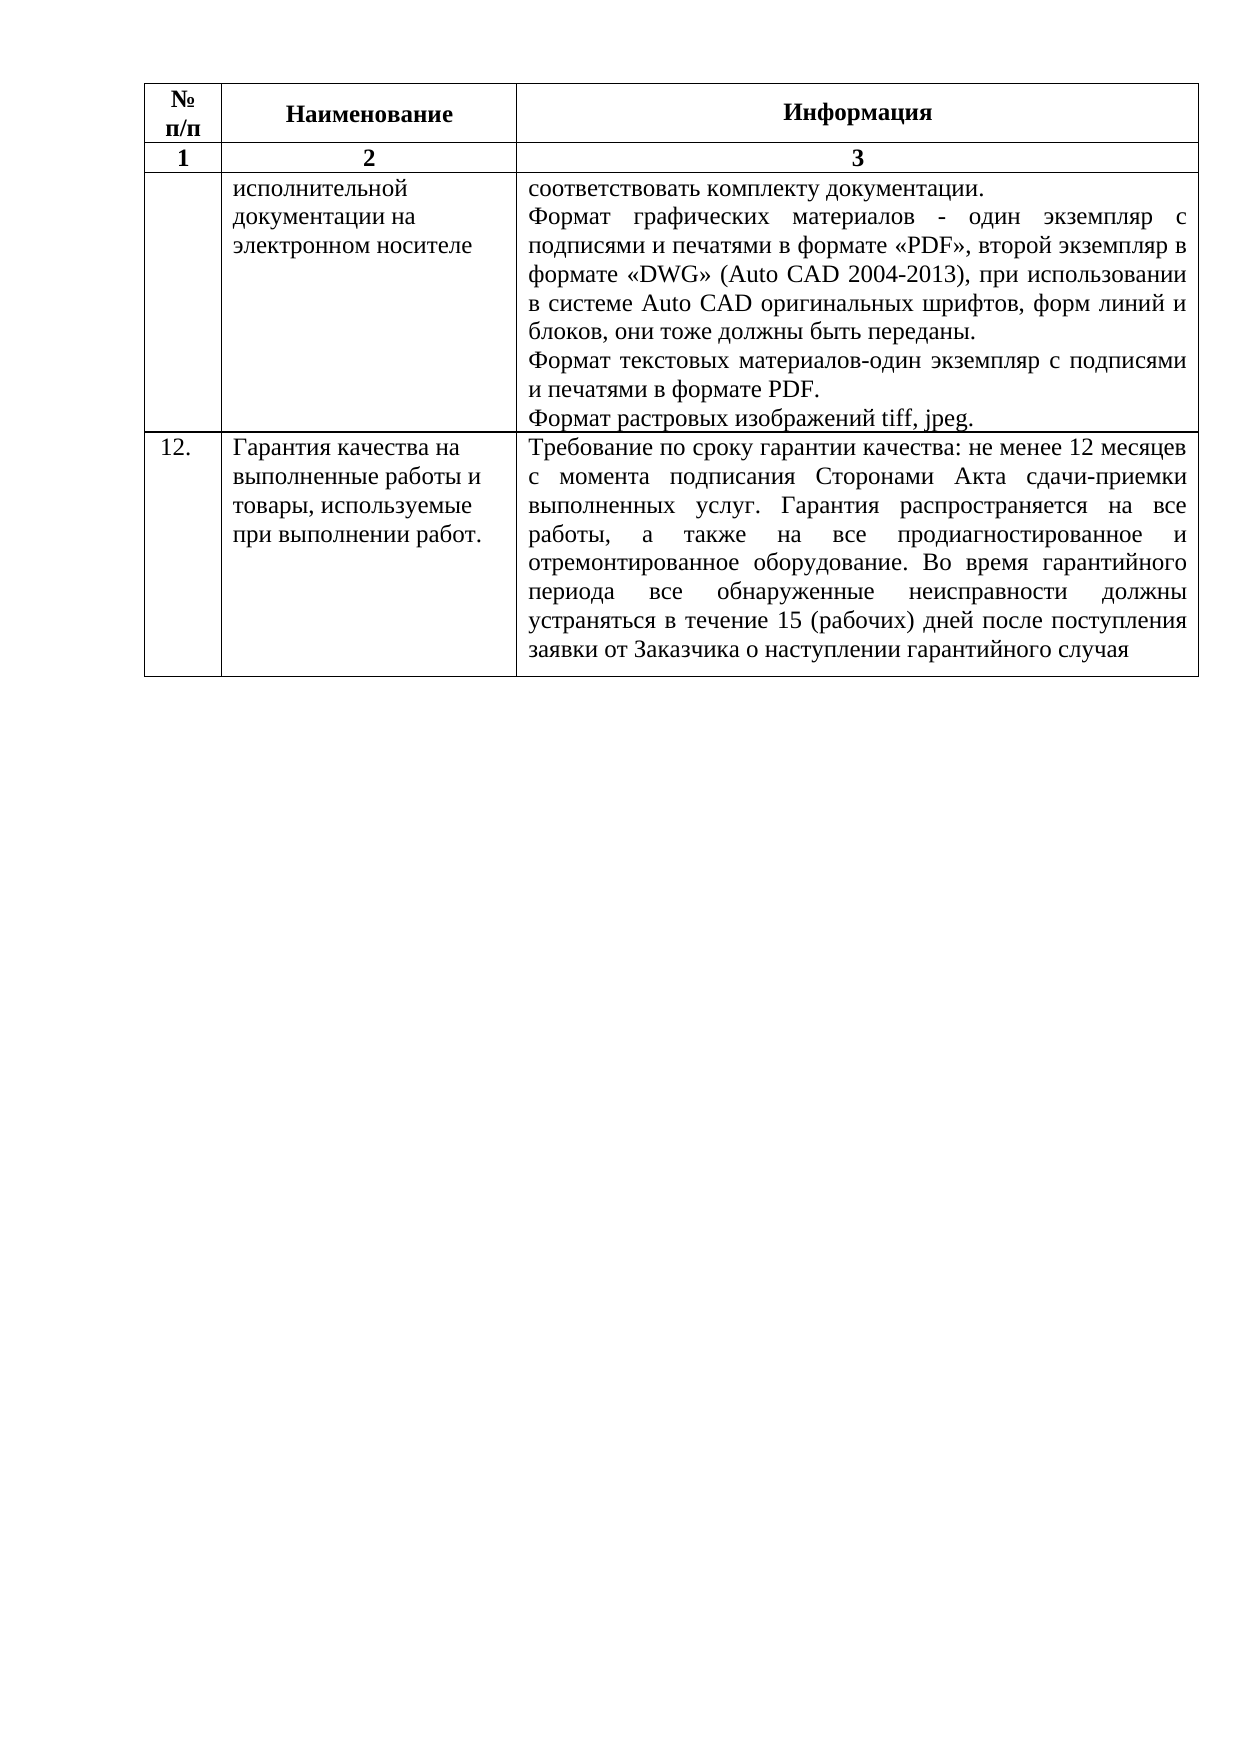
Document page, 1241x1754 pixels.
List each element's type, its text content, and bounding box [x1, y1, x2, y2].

table_cell Гарантия качества на выполненные работы и товары, используемые при выполнении работ. [222, 433, 516, 676]
table_cell [145, 173, 221, 431]
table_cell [517, 173, 1198, 431]
table_cell 1 [145, 143, 221, 172]
table_header № п/п [145, 84, 221, 142]
table_cell 3 [517, 143, 1198, 172]
table_header Информация [517, 84, 1198, 142]
table_cell Требование по сроку гарантии качества: не менее 12 месяцев с момента подписания Сторонами Акта сдачи-приемки выполненных услуг. Гарантия распространяется на все работы, а также на все продиагностированное и отремонтированное оборудование. Во время гарантийного периода все обнаруженные неисправности должны устраняться в течение 15 (рабочих) дней после поступления заявки от Заказчика о наступлении гарантийного случая [517, 433, 1198, 676]
table_header Наименование [222, 84, 516, 142]
table_cell [145, 433, 221, 676]
table_cell 2 [222, 143, 516, 172]
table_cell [222, 173, 516, 431]
